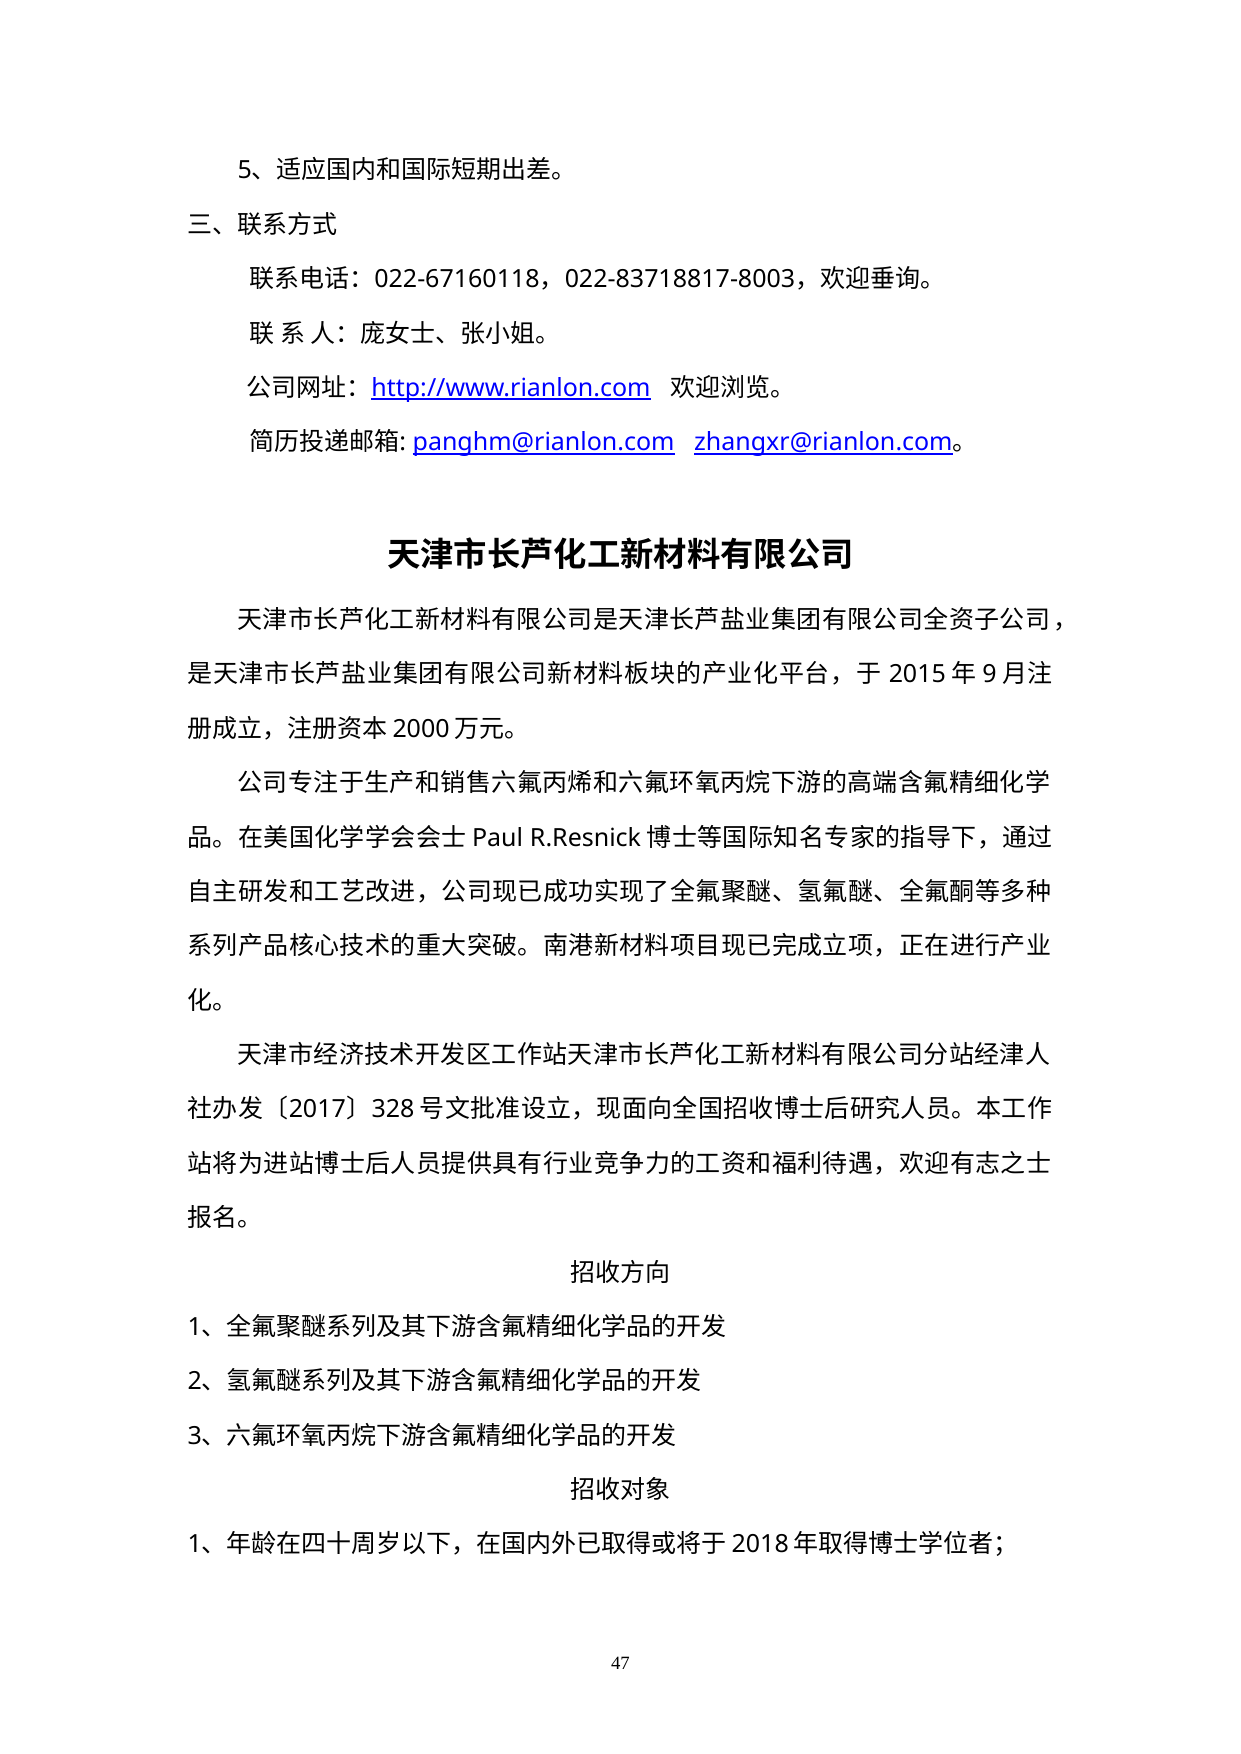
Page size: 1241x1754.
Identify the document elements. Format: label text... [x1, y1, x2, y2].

text 简历投递邮箱: panghm@rianlon.com zhangxr@rianlon.com。 [187, 422, 1053, 458]
text 联系电话：022-67160118，022-83718817-8003，欢迎垂询。 [187, 259, 1053, 295]
text 公司专注于生产和销售六氟丙烯和六氟环氧丙烷下游的高端含氟精细化学品。在美国化学学会会士Paul R.Resnick博士等国际知名专家的指导下，通过自主研发和工艺改进，公司现已成功实现了全氟聚醚、氢氟醚、全氟酮等多种系列产品核心技术的重大突破。南港新材料项目现已完成立项，正在进行产业化。 [187, 763, 1053, 1016]
text 三、联系方式 [187, 204, 1053, 241]
text 公司网址：http://www.rianlon.com 欢迎浏览。 [187, 367, 1053, 404]
text 5、适应国内和国际短期出差。 [187, 150, 1053, 186]
text 招收方向 [187, 1252, 1053, 1288]
list 年龄在四十周岁以下，在国内外已取得或将于2018年取得博士学位者； [187, 1524, 1053, 1560]
list 全氟聚醚系列及其下游含氟精细化学品的开发 [187, 1306, 1053, 1343]
text 天津市长芦化工新材料有限公司是天津长芦盐业集团有限公司全资子公司，是天津市长芦盐业集团有限公司新材料板块的产业化平台，于2015年9月注册成立，注册资本2000万元。 [187, 599, 1053, 744]
subtitle 天津市长芦化工新材料有限公司 [187, 527, 1053, 576]
text 招收对象 [187, 1469, 1053, 1506]
list 六氟环氧丙烷下游含氟精细化学品的开发 [187, 1415, 1053, 1451]
text 天津市经济技术开发区工作站天津市长芦化工新材料有限公司分站经津人社办发〔2017〕328号文批准设立，现面向全国招收博士后研究人员。本工作站将为进站博士后人员提供具有行业竞争力的工资和福利待遇，欢迎有志之士报名。 [187, 1034, 1053, 1234]
text 联 系 人：庞女士、张小姐。 [187, 313, 1053, 349]
list 氢氟醚系列及其下游含氟精细化学品的开发 [187, 1361, 1053, 1397]
